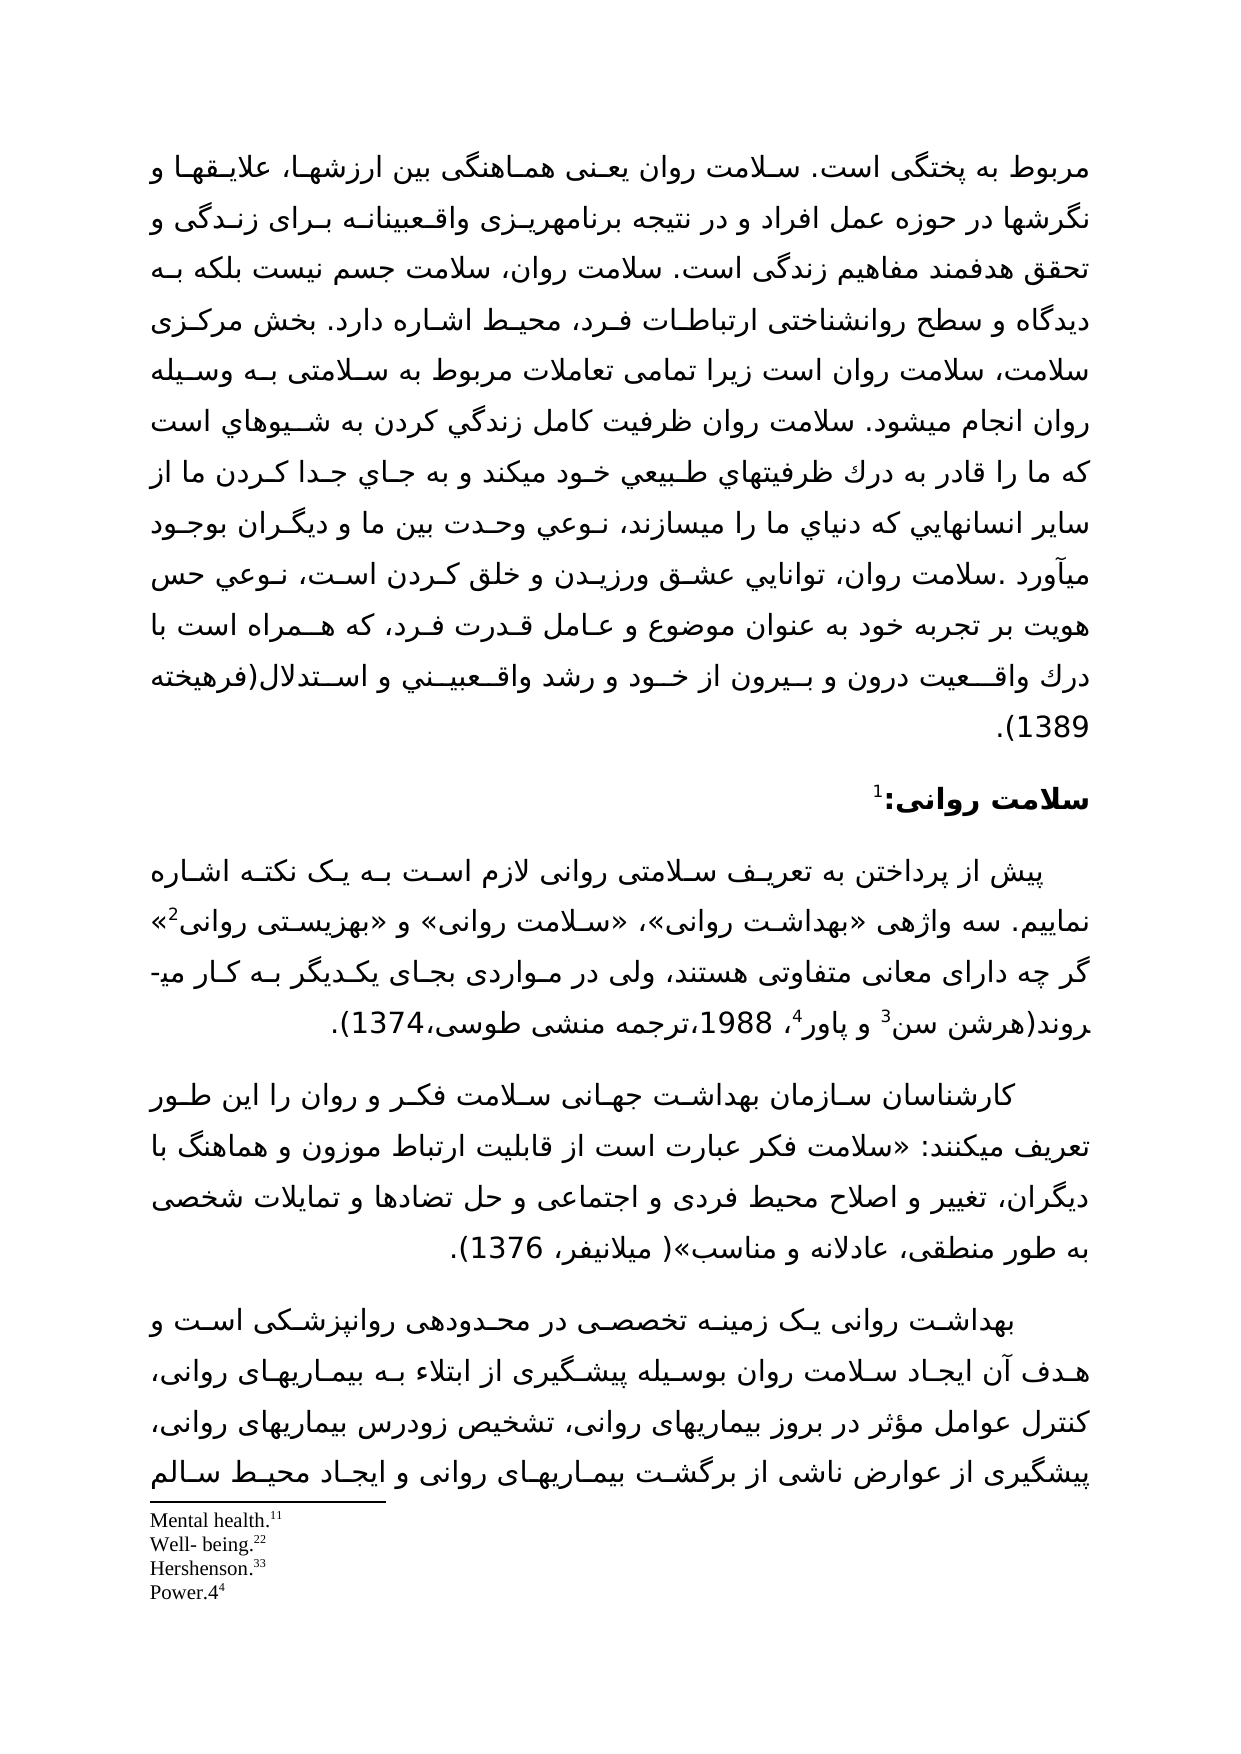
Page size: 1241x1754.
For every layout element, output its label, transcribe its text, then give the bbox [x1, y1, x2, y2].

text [150, 150, 1090, 744]
text پیش از پرداختن به تعریف سلامتی روانی لازم است به یک نکته اشاره نماییم. سه واژهی «بهداشت روانی»، «سلامت روانی» و «بهزیستی روانی2» گر چه دارای معانی متفاوتی هستند، ولی در مواردی بجای یکدیگر به کار میروند(هرشن سن3 و پاور4، 1988،ترجمه منشی طوسی،1374). [150, 854, 1090, 1041]
text کارشناسان سازمان بهداشت جهانی سلامت فکر و روان را این طور تعریف میکنند: «سلامت فکر عبارت است از قابلیت ارتباط موزون و هماهنگ با دیگران، تغییر و اصلاح محیط فردی و اجتماعی و حل تضادها و تمایلات شخصی به طور منطقی، عادلانه و مناسب»( میلانیفر، 1376). [150, 1078, 1090, 1265]
text سلامت روانی:1 [150, 782, 1090, 816]
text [150, 1303, 1090, 1490]
